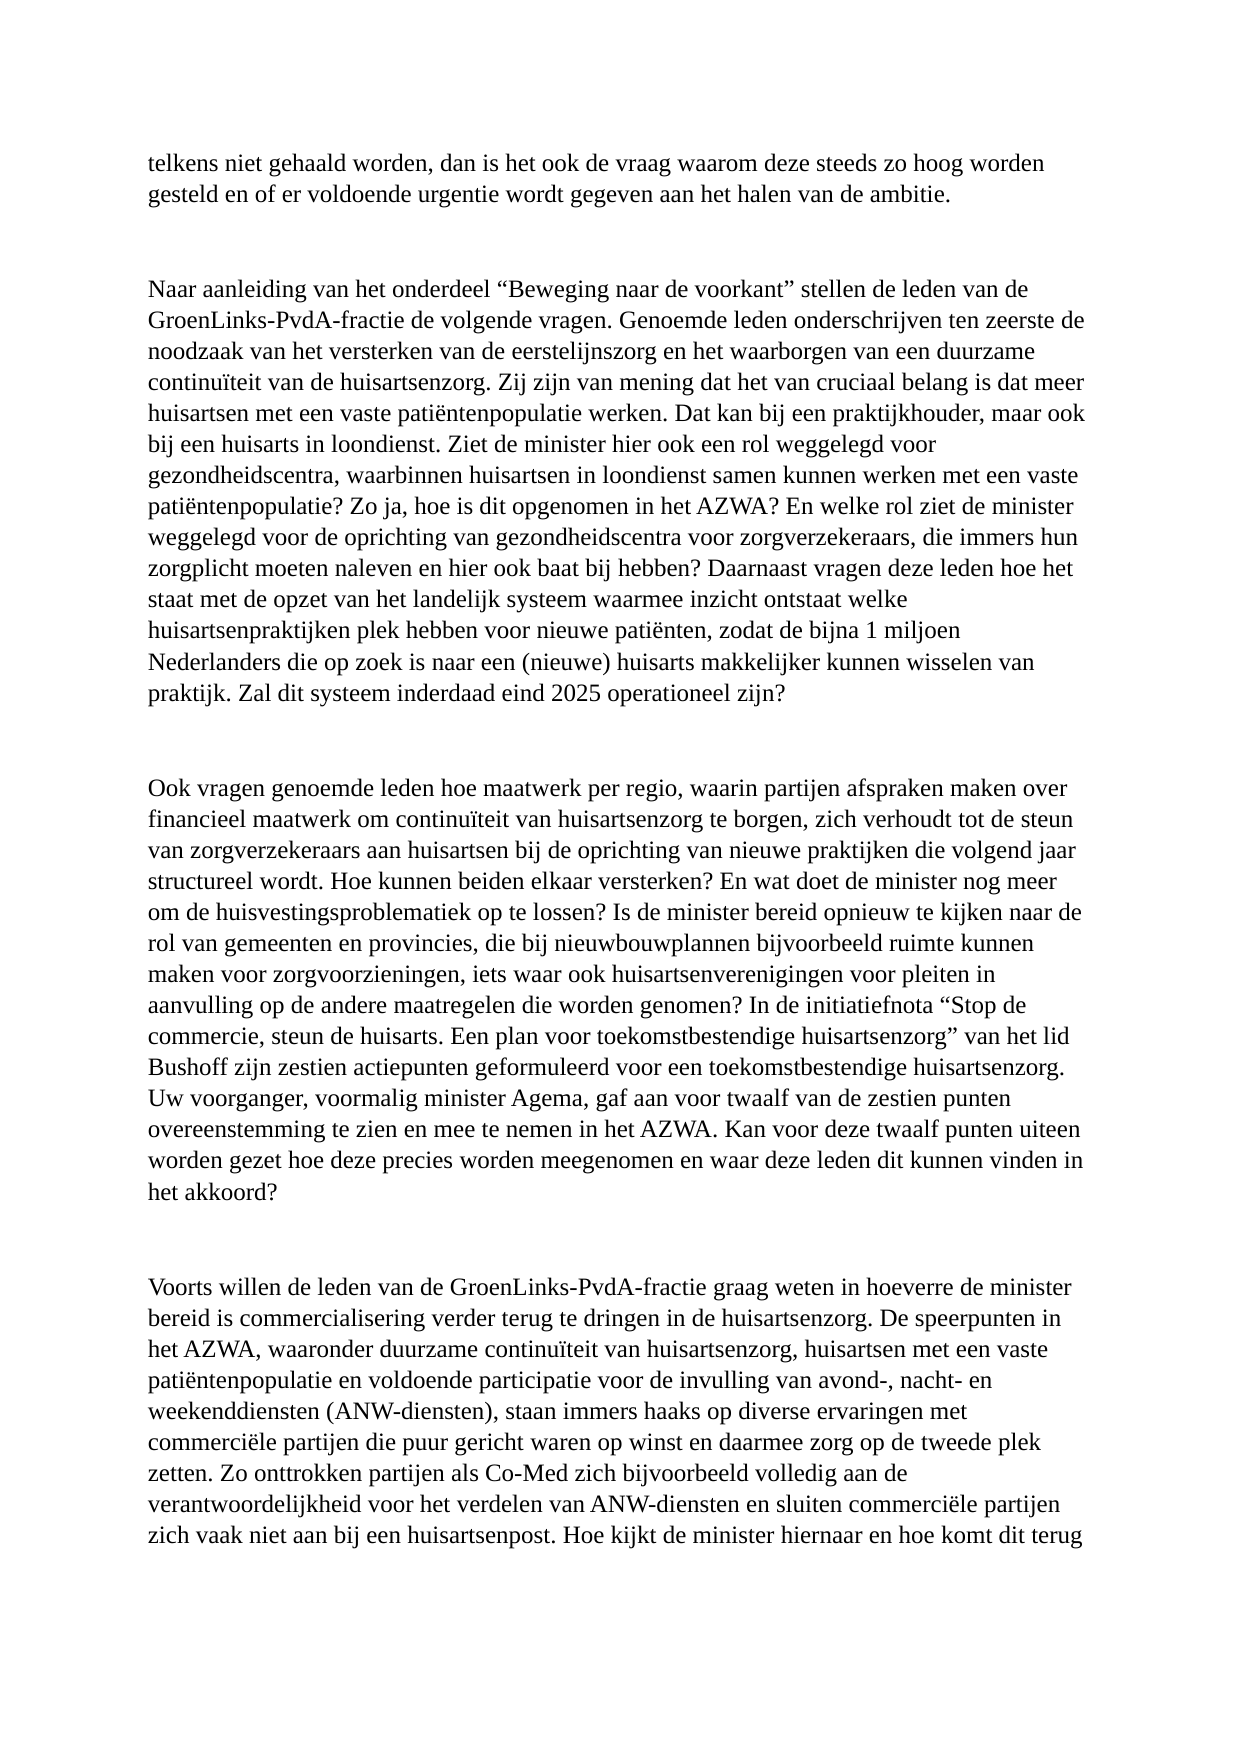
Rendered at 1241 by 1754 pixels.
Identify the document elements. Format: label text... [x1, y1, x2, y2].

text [148, 148, 1092, 207]
text Naar aanleiding van het onderdeel “Beweging naar de voorkant” stellen de leden van de GroenLinks-PvdA-fractie de volgende vragen. Genoemde leden onderschrijven ten zeerste de noodzaak van het versterken van de eerstelijnszorg en het waarborgen van een duurzame continuïteit van de huisartsenzorg. Zij zijn van mening dat het van cruciaal belang is dat meer huisartsen met een vaste patiëntenpopulatie werken. Dat kan bij een praktijkhouder, maar ook bij een huisarts in loondienst. Ziet de minister hier ook een rol weggelegd voor gezondheidscentra, waarbinnen huisartsen in loondienst samen kunnen werken met een vaste patiëntenpopulatie? Zo ja, hoe is dit opgenomen in het AZWA? En welke rol ziet de minister weggelegd voor de oprichting van gezondheidscentra voor zorgverzekeraars, die immers hun zorgplicht moeten naleven en hier ook baat bij hebben? Daarnaast vragen deze leden hoe het staat met de opzet van het landelijk systeem waarmee inzicht ontstaat welke huisartsenpraktijken plek hebben voor nieuwe patiënten, zodat de bijna 1 miljoen Nederlanders die op zoek is naar een (nieuwe) huisarts makkelijker kunnen wisselen van praktijk. Zal dit systeem inderdaad eind 2025 operationeel zijn? [148, 274, 1092, 706]
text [148, 1272, 1092, 1549]
text Ook vragen genoemde leden hoe maatwerk per regio, waarin partijen afspraken maken over financieel maatwerk om continuïteit van huisartsenzorg te borgen, zich verhoudt tot de steun van zorgverzekeraars aan huisartsen bij de oprichting van nieuwe praktijken die volgend jaar structureel wordt. Hoe kunnen beiden elkaar versterken? En wat doet de minister nog meer om de huisvestingsproblematiek op te lossen? Is de minister bereid opnieuw te kijken naar de rol van gemeenten en provincies, die bij nieuwbouwplannen bijvoorbeeld ruimte kunnen maken voor zorgvoorzieningen, iets waar ook huisartsenverenigingen voor pleiten in aanvulling op de andere maatregelen die worden genomen? In de initiatiefnota “Stop de commercie, steun de huisarts. Een plan voor toekomstbestendige huisartsenzorg” van het lid Bushoff zijn zestien actiepunten geformuleerd voor een toekomstbestendige huisartsenzorg. Uw voorganger, voormalig minister Agema, gaf aan voor twaalf van de zestien punten overeenstemming te zien en mee te nemen in het AZWA. Kan voor deze twaalf punten uiteen worden gezet hoe deze precies worden meegenomen en waar deze leden dit kunnen vinden in het akkoord? [148, 773, 1092, 1205]
